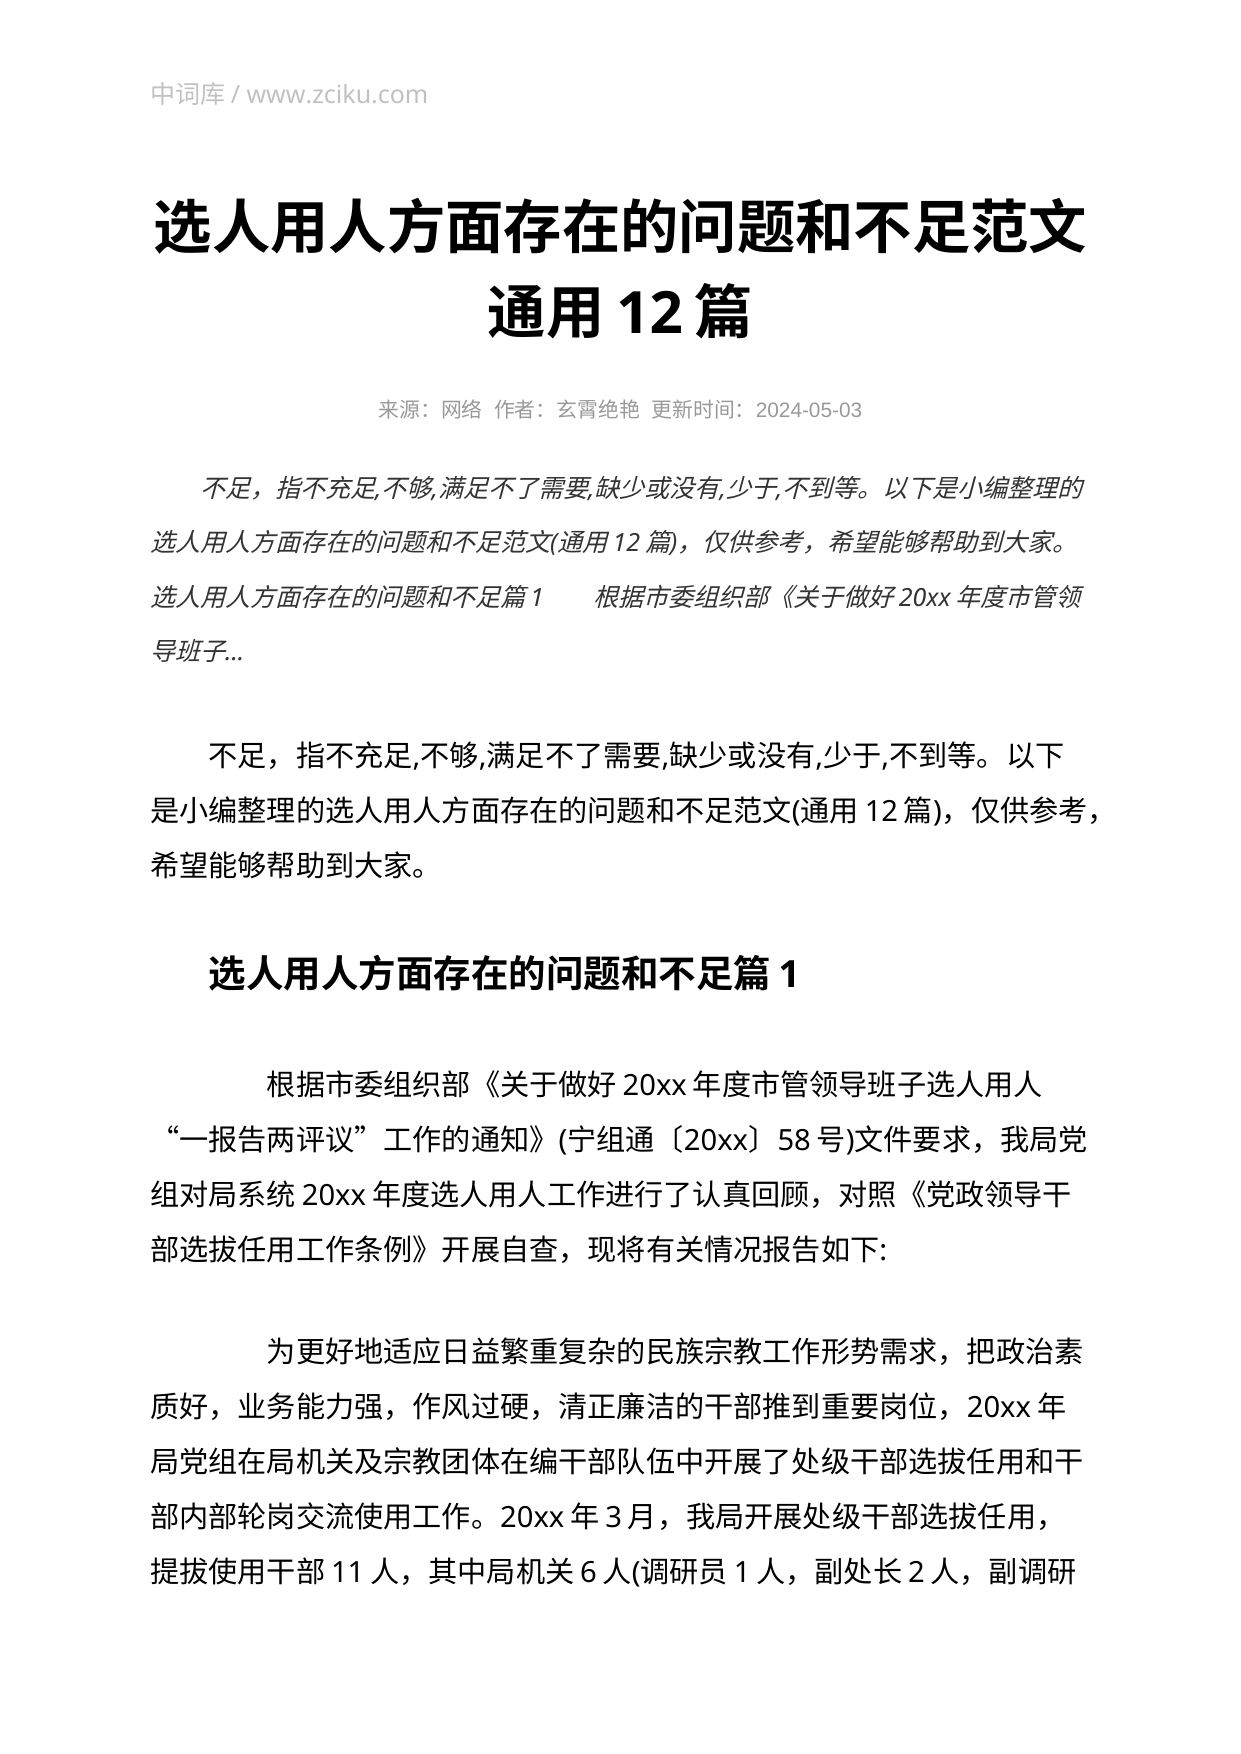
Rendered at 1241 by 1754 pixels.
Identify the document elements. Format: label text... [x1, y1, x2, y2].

subtitle 选人用人方面存在的问题和不足范文通用12篇 [150, 181, 1090, 351]
text 不足，指不充足,不够,满足不了需要,缺少或没有,少于,不到等。以下是小编整理的选人用人方面存在的问题和不足范文(通用12篇)，仅供参考，希望能够帮助到大家。 [150, 733, 1090, 885]
text 来源：网络 作者：玄霄绝艳 更新时间：2024-05-03 [150, 397, 1090, 421]
text 根据市委组织部《关于做好20xx年度市管领导班子选人用人“一报告两评议”工作的通知》(宁组通〔20xx〕58号)文件要求，我局党组对局系统20xx年度选人用人工作进行了认真回顾，对照《党政领导干部选拔任用工作条例》开展自查，现将有关情况报告如下: [150, 1062, 1090, 1269]
text 选人用人方面存在的问题和不足篇1 [150, 944, 1090, 999]
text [150, 1329, 1090, 1591]
text 不足，指不充足,不够,满足不了需要,缺少或没有,少于,不到等。以下是小编整理的选人用人方面存在的问题和不足范文(通用12篇)，仅供参考，希望能够帮助到大家。选人用人方面存在的问题和不足篇1 根据市委组织部《关于做好20xx年度市管领导班子... [150, 468, 1090, 668]
